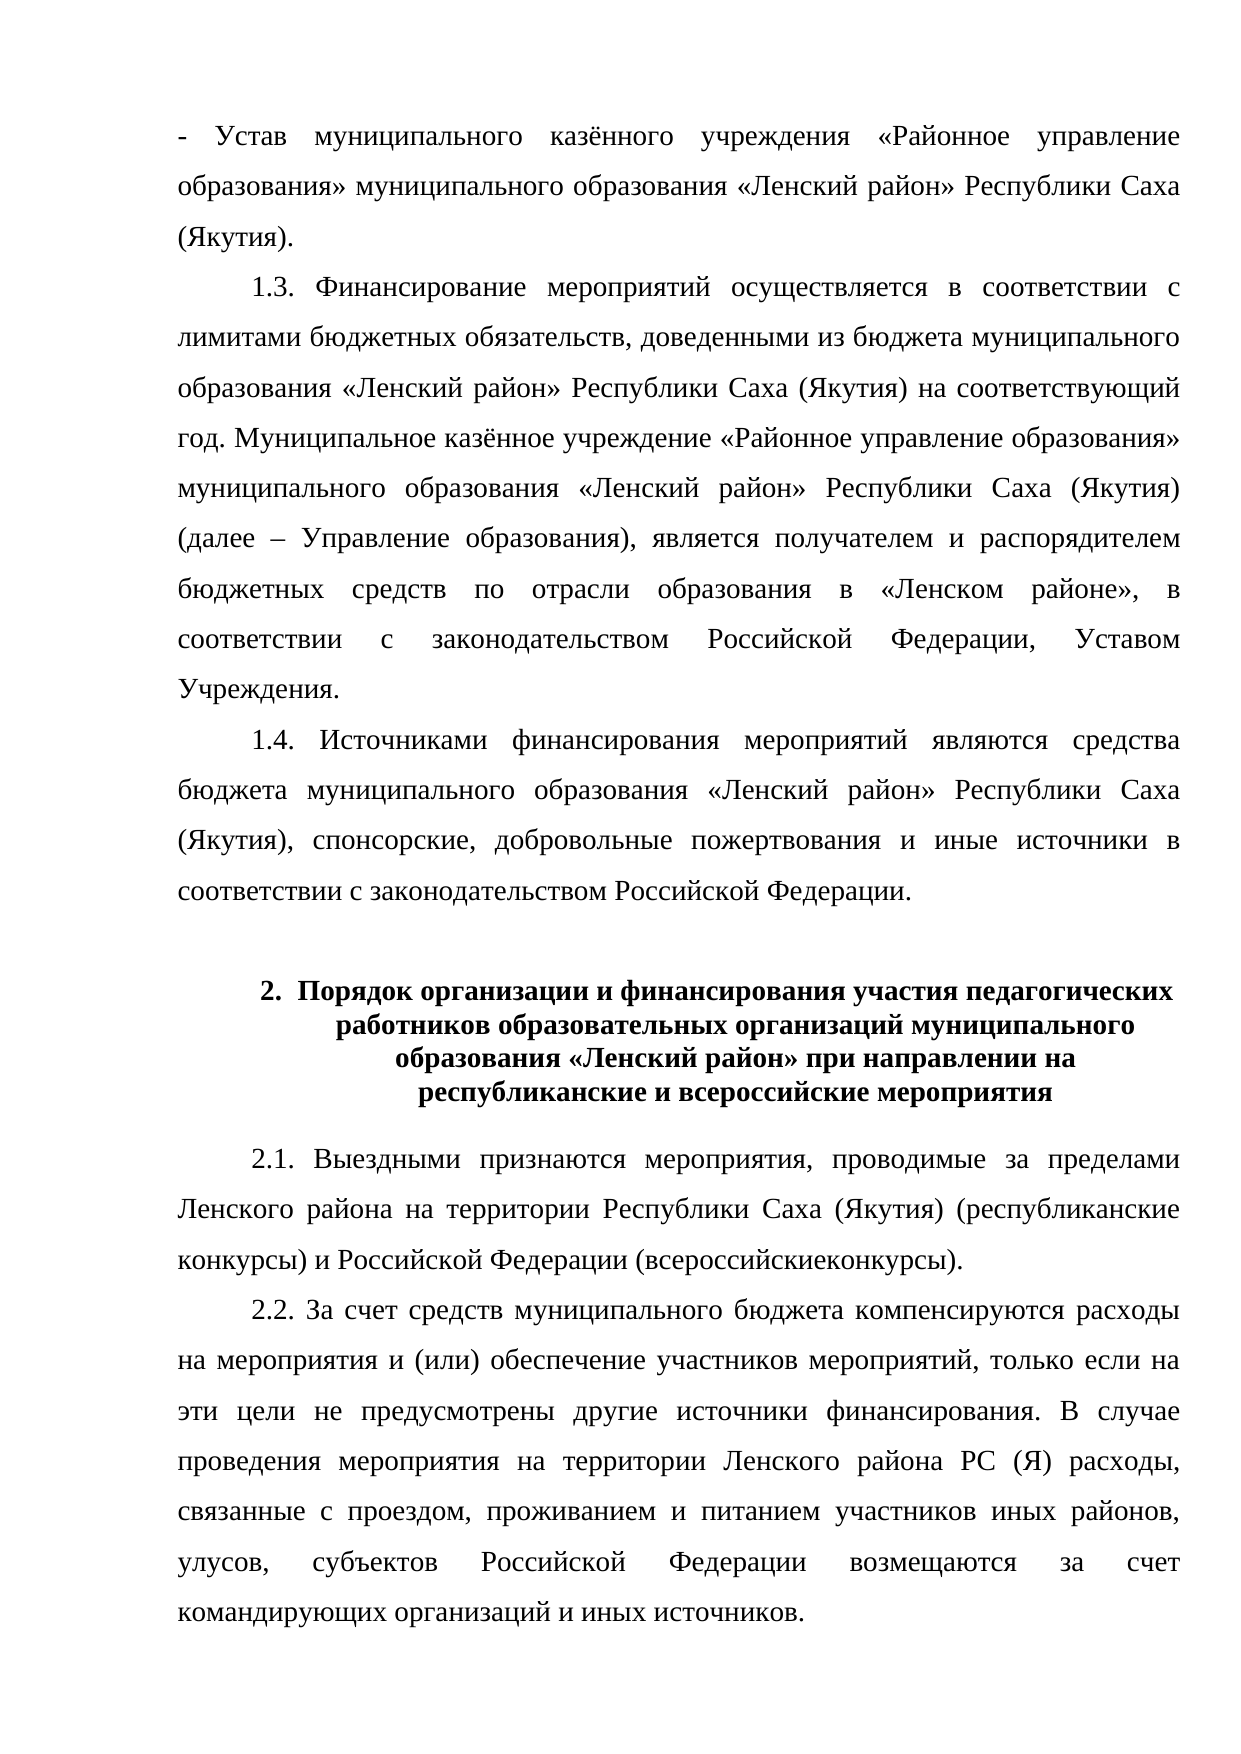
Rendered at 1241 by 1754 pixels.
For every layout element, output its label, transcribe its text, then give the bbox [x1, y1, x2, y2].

text 2.1. Выездными признаются мероприятия, проводимые за пределами Ленского района на территории Республики Саха (Якутия) (республиканские конкурсы) и Российской Федерации (всероссийскиеконкурсы). [177, 1141, 1181, 1275]
text - Устав муниципального казённого учреждения «Районное управление образования» муниципального образования «Ленский район» Республики Саха (Якутия). [177, 118, 1181, 252]
list Порядок организации и финансирования участия педагогических работников образовательных организаций муниципального образования «Ленский район» при направлении на республиканские и всероссийские мероприятия [252, 973, 1181, 1108]
text 1.3. Финансирование мероприятий осуществляется в соответствии с лимитами бюджетных обязательств, доведенными из бюджета муниципального образования «Ленский район» Республики Саха (Якутия) на соответствующий год. Муниципальное казённое учреждение «Районное управление образования» муниципального образования «Ленский район» Республики Саха (Якутия) (далее – Управление образования), является получателем и распорядителем бюджетных средств по отрасли образования в «Ленском районе», в соответствии с законодательством Российской Федерации, Уставом Учреждения. [177, 269, 1181, 705]
text 1.4. Источниками финансирования мероприятий являются средства бюджета муниципального образования «Ленский район» Республики Саха (Якутия), спонсорские, добровольные пожертвования и иные источники в соответствии с законодательством Российской Федерации. [177, 722, 1181, 906]
text 2.2. За счет средств муниципального бюджета компенсируются расходы на мероприятия и (или) обеспечение участников мероприятий, только если на эти цели не предусмотрены другие источники финансирования. В случае проведения мероприятия на территории Ленского района РС (Я) расходы, связанные с проездом, проживанием и питанием участников иных районов, улусов, субъектов Российской Федерации возмещаются за счет командирующих организаций и иных источников. [177, 1292, 1181, 1627]
